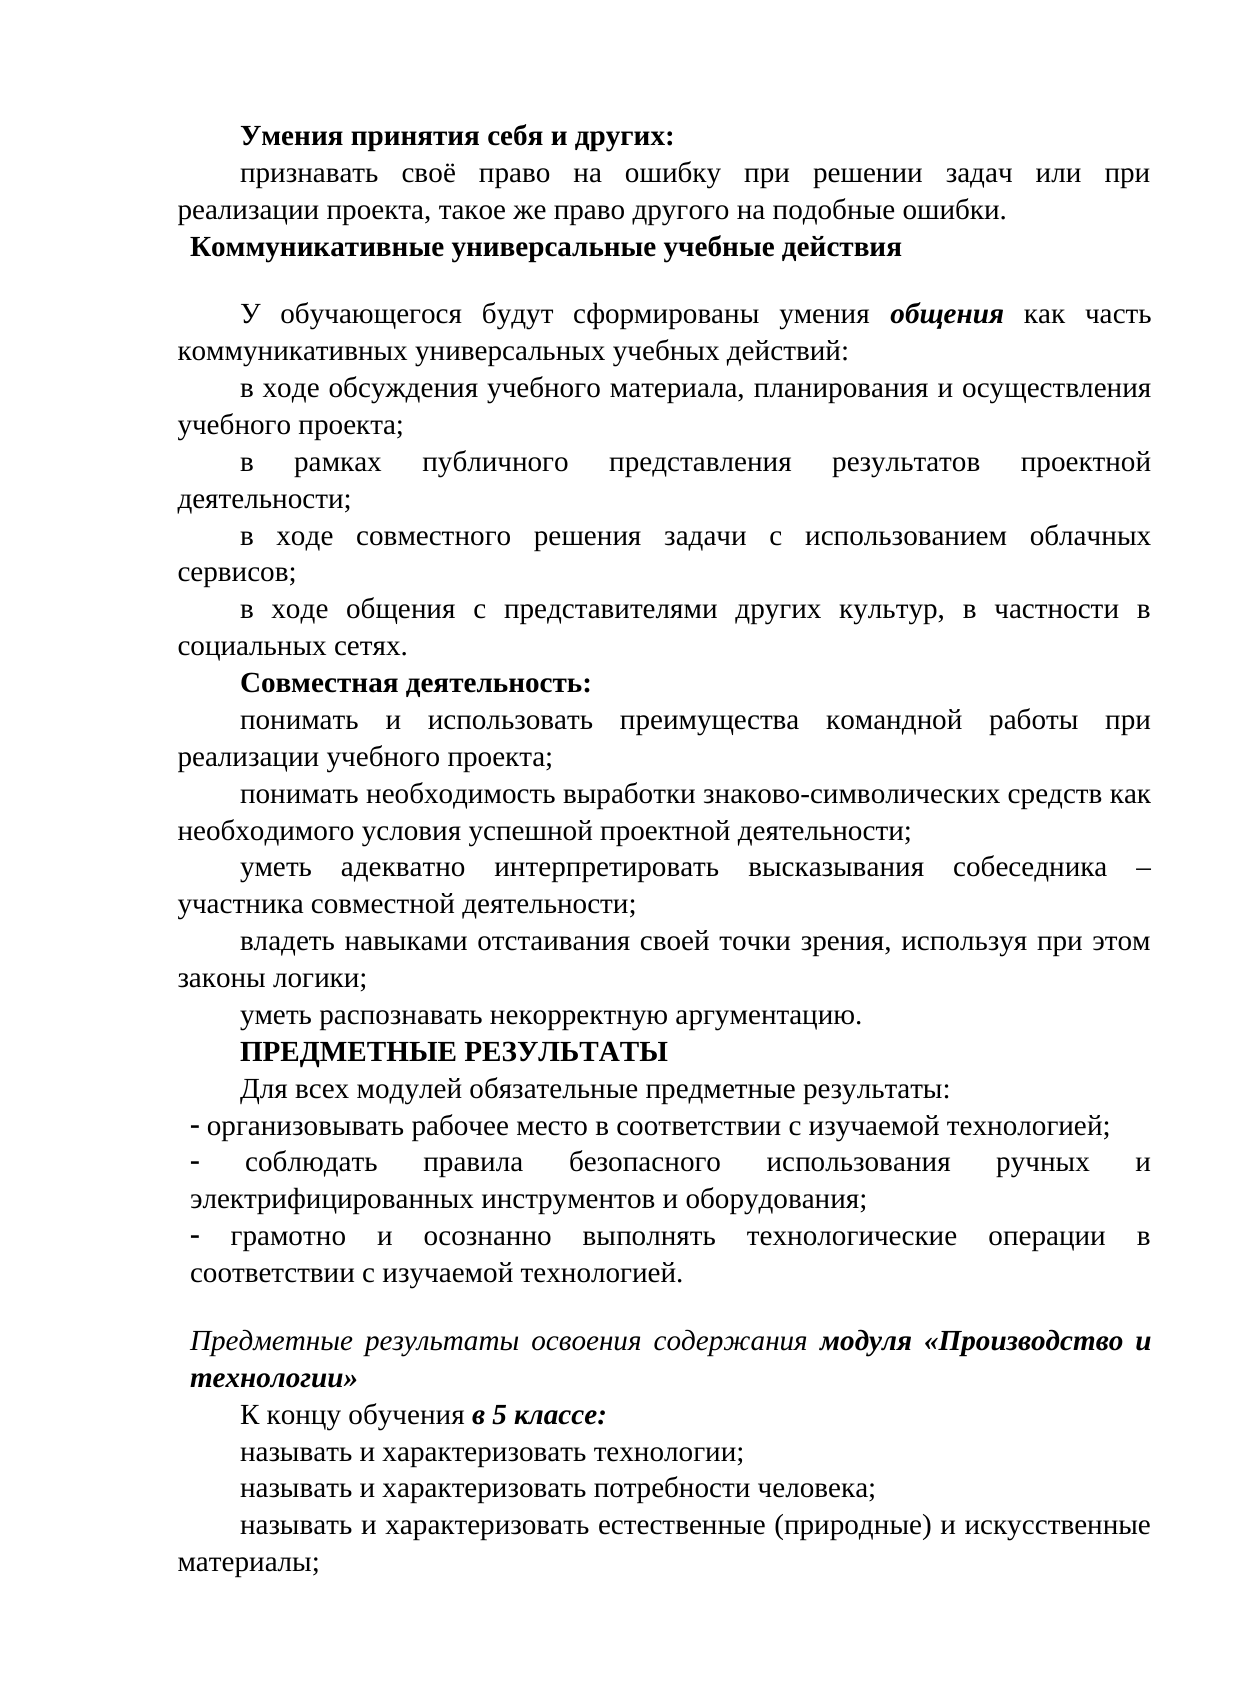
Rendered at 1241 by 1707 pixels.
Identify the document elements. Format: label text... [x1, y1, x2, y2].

text называть и характеризовать потребности человека; [177, 1471, 1152, 1504]
text - соблюдать правила безопасного использования ручных и электрифицированных инструментов и оборудования; [190, 1144, 1152, 1215]
text К концу обучения в 5 классе: [177, 1397, 1152, 1430]
text Коммуникативные универсальные учебные действия [190, 229, 1152, 262]
text - грамотно и осознанно выполнять технологические операции в соответствии с изучаемой технологией. [190, 1218, 1152, 1289]
text ПРЕДМЕТНЫЕ РЕЗУЛЬТАТЫ [177, 1034, 1152, 1067]
text в ходе совместного решения задачи с использованием облачных сервисов; [177, 518, 1152, 588]
text называть и характеризовать технологии; [177, 1434, 1152, 1467]
text понимать необходимость выработки знаково-символических средств как необходимого условия успешной проектной деятельности; [177, 776, 1152, 846]
text Для всех модулей обязательные предметные результаты: [177, 1071, 1152, 1104]
text в рамках публичного представления результатов проектной деятельности; [177, 444, 1152, 514]
text - организовывать рабочее место в соответствии с изучаемой технологией; [190, 1108, 1152, 1141]
text признавать своё право на ошибку при решении задач или при реализации проекта, такое же право другого на подобные ошибки. [177, 155, 1152, 225]
text понимать и использовать преимущества командной работы при реализации учебного проекта; [177, 702, 1152, 772]
text владеть навыками отстаивания своей точки зрения, используя при этом законы логики; [177, 923, 1152, 994]
text Предметные результаты освоения содержания модуля «Производство и технологии» [190, 1323, 1152, 1393]
text Умения принятия себя и других: [177, 118, 1152, 152]
text У обучающегося будут сформированы умения общения как часть коммуникативных универсальных учебных действий: [177, 296, 1152, 367]
text в ходе обсуждения учебного материала, планирования и осуществления учебного проекта; [177, 370, 1152, 441]
text Совместная деятельность: [177, 665, 1152, 699]
text называть и характеризовать естественные (природные) и искусственные материалы; [177, 1507, 1152, 1578]
text уметь адекватно интерпретировать высказывания собеседника – участника совместной деятельности; [177, 849, 1152, 920]
text в ходе общения с представителями других культур, в частности в социальных сетях. [177, 591, 1152, 662]
text уметь распознавать некорректную аргументацию. [177, 997, 1152, 1031]
